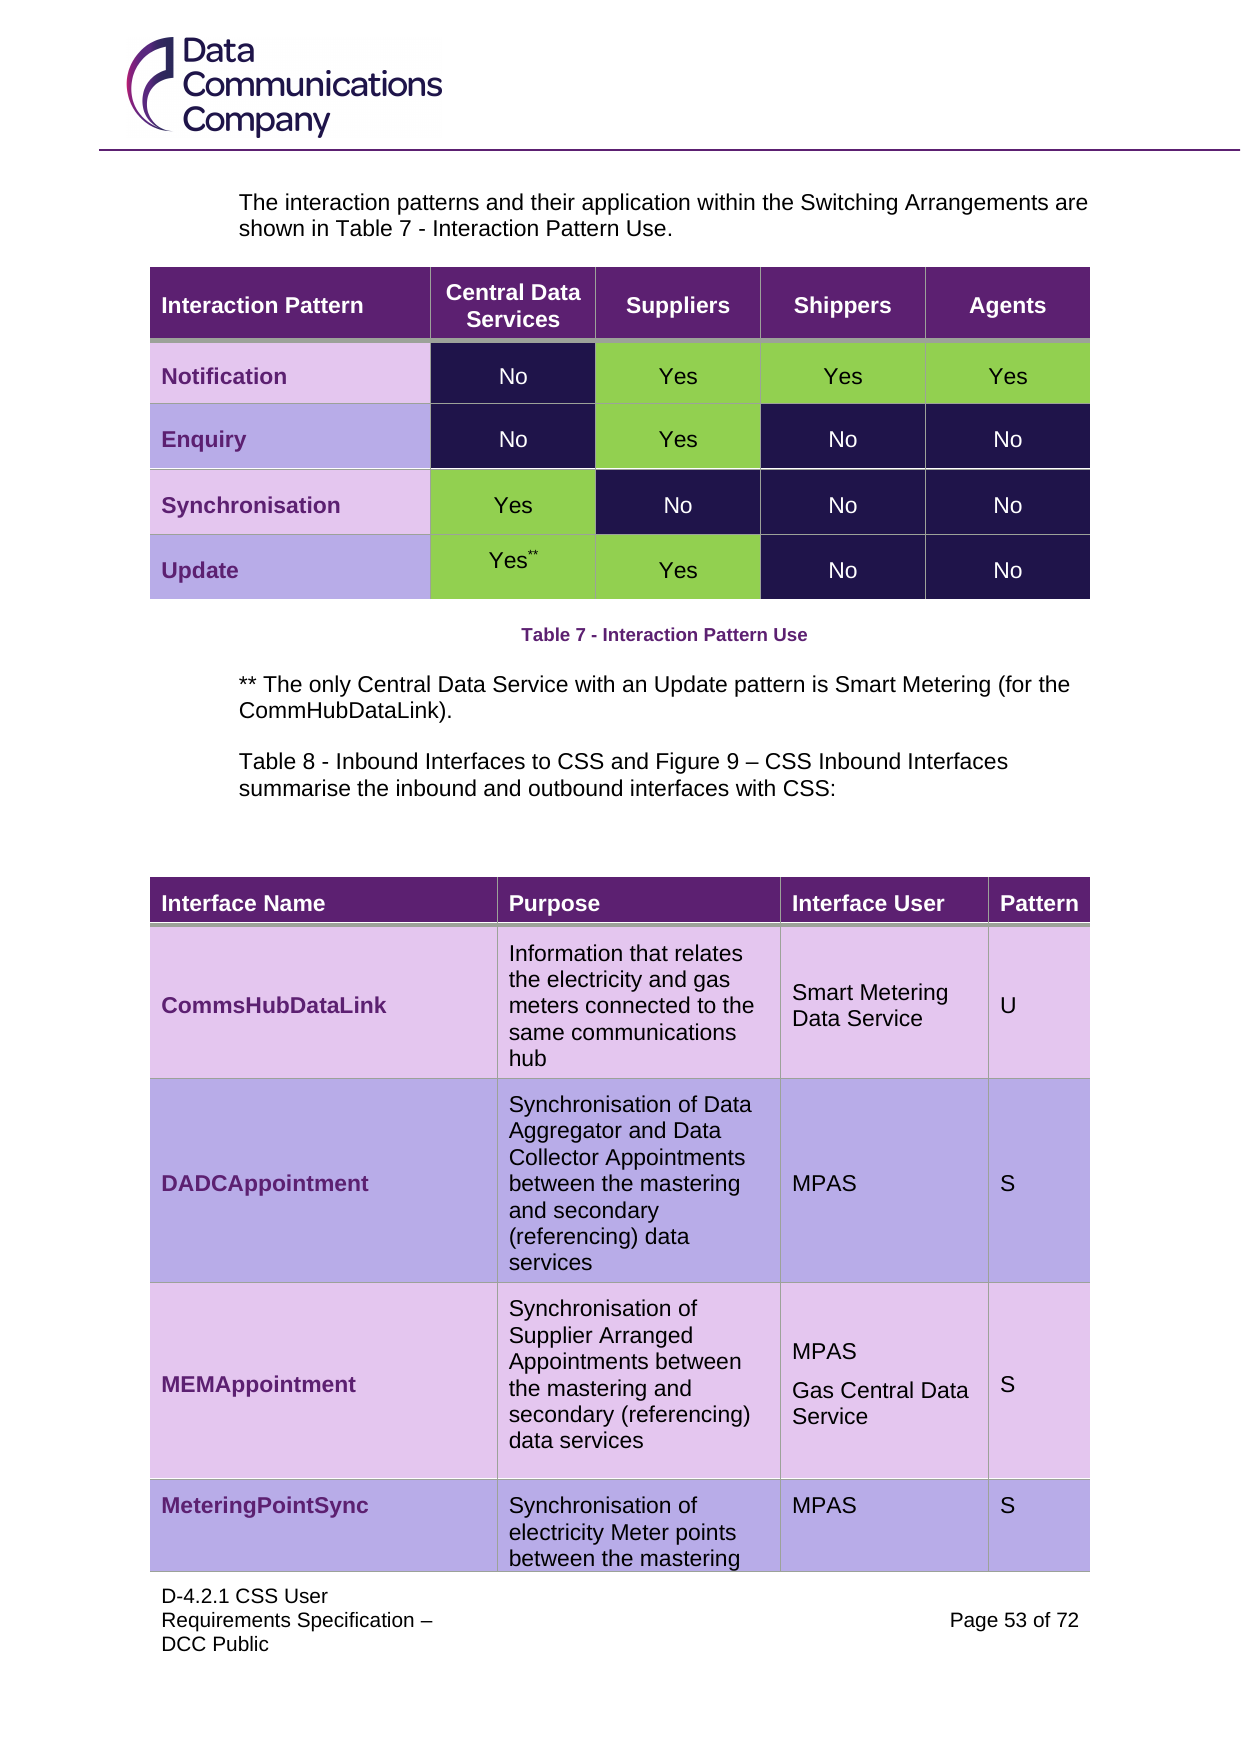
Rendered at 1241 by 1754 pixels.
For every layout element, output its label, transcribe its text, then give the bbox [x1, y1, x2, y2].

table_cell Yes [596, 535, 760, 599]
table_cell Enquiry [150, 404, 430, 468]
table_cell Information that relates the electricity and gas meters connected to the same communications hub [498, 927, 780, 1078]
table_cell Notification [150, 343, 430, 403]
text Table 8 - Inbound Interfaces to CSS and Figure 9 – CSS Inbound Interfaces summarise the inbound and outbound interfaces with CSS: [239, 748, 1090, 801]
picture [126, 37, 442, 138]
table_cell MPAS [781, 1480, 988, 1571]
table_cell S [989, 1480, 1090, 1571]
table_header Interaction Pattern [150, 267, 430, 338]
table_cell Yes [761, 343, 925, 403]
table_cell MEMAppointment [150, 1283, 497, 1478]
table_header Suppliers [596, 267, 760, 338]
table_cell Yes [596, 404, 760, 468]
table_header Interface Name [150, 877, 497, 922]
text The interaction patterns and their application within the Switching Arrangements are shown in Table 7 - Interaction Pattern Use. [239, 189, 1090, 242]
table_cell CommsHubDataLink [150, 927, 497, 1078]
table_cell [498, 1480, 780, 1571]
table_cell Smart Metering Data Service [781, 927, 988, 1078]
table_header Pattern [989, 877, 1090, 922]
table_cell S [989, 1283, 1090, 1478]
table_cell Yes [926, 343, 1090, 403]
table_cell MPAS Gas Central Data Service [781, 1283, 988, 1478]
table_cell Yes [596, 343, 760, 403]
table_cell No [761, 535, 925, 599]
table_cell Update [150, 535, 430, 599]
table_cell Yes [431, 470, 595, 534]
table_header Purpose [498, 877, 780, 922]
table_cell No [926, 404, 1090, 468]
text Table 7 - Interaction Pattern Use [239, 624, 1090, 646]
table_cell No [431, 343, 595, 403]
table_cell No [761, 404, 925, 468]
table_header Shippers [761, 267, 925, 338]
table_cell No [431, 404, 595, 468]
table_header Central Data Services [431, 267, 595, 338]
table_cell S [989, 1079, 1090, 1282]
table_header Interface User [781, 877, 988, 922]
table_cell Synchronisation of Data Aggregator and Data Collector Appointments between the mastering and secondary (referencing) data services [498, 1079, 780, 1282]
table_cell U [989, 927, 1090, 1078]
table_cell MeteringPointSync [150, 1480, 497, 1571]
table_cell MPAS [781, 1079, 988, 1282]
table_cell Yes** [431, 535, 595, 599]
table_cell No [926, 470, 1090, 534]
table_cell Synchronisation [150, 470, 430, 534]
text ** The only Central Data Service with an Update pattern is Smart Metering (for the CommHubDataLink). [239, 671, 1090, 723]
table_cell Synchronisation of Supplier Arranged Appointments between the mastering and secondary (referencing) data services [498, 1283, 780, 1478]
table_cell No [596, 470, 760, 534]
table_header Agents [926, 267, 1090, 338]
table_cell No [761, 470, 925, 534]
table_cell No [926, 535, 1090, 599]
table_cell DADCAppointment [150, 1079, 497, 1282]
